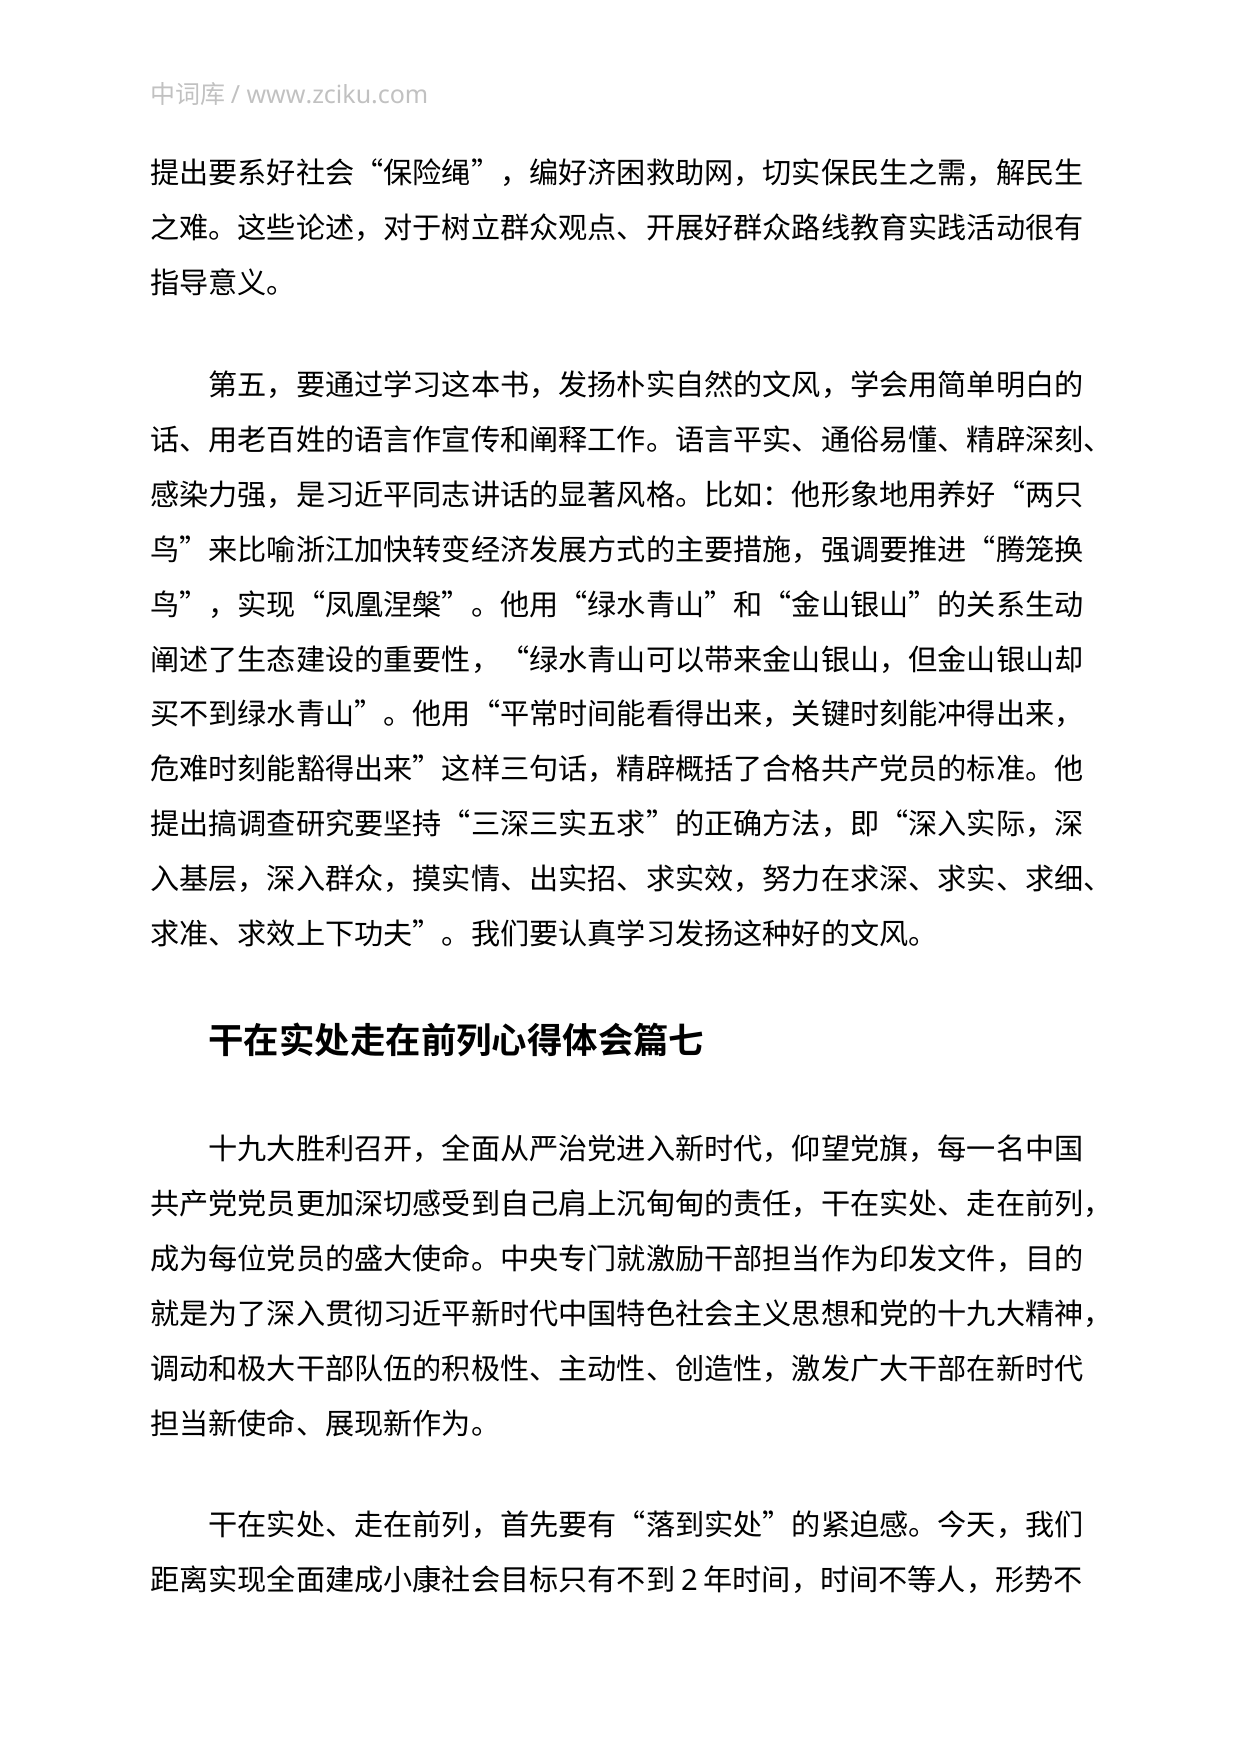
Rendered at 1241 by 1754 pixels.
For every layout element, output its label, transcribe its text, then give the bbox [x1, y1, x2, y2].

text 干在实处走在前列心得体会篇七 [150, 1012, 1090, 1063]
text 十九大胜利召开，全面从严治党进入新时代，仰望党旗，每一名中国共产党党员更加深切感受到自己肩上沉甸甸的责任，干在实处、走在前列，成为每位党员的盛大使命。中央专门就激励干部担当作为印发文件，目的就是为了深入贯彻习近平新时代中国特色社会主义思想和党的十九大精神，调动和极大干部队伍的积极性、主动性、创造性，激发广大干部在新时代担当新使命、展现新作为。 [150, 1126, 1090, 1442]
text 第五，要通过学习这本书，发扬朴实自然的文风，学会用简单明白的话、用老百姓的语言作宣传和阐释工作。语言平实、通俗易懂、精辟深刻、感染力强，是习近平同志讲话的显著风格。比如：他形象地用养好“两只鸟”来比喻浙江加快转变经济发展方式的主要措施，强调要推进“腾笼换鸟”，实现“凤凰涅槃”。他用“绿水青山”和“金山银山”的关系生动阐述了生态建设的重要性，“绿水青山可以带来金山银山，但金山银山却买不到绿水青山”。他用“平常时间能看得出来，关键时刻能冲得出来，危难时刻能豁得出来”这样三句话，精辟概括了合格共产党员的标准。他提出搞调查研究要坚持“三深三实五求”的正确方法，即“深入实际，深入基层，深入群众，摸实情、出实招、求实效，努力在求深、求实、求细、求准、求效上下功夫”。我们要认真学习发扬这种好的文风。 [150, 362, 1090, 953]
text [150, 150, 1090, 302]
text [150, 1502, 1090, 1599]
